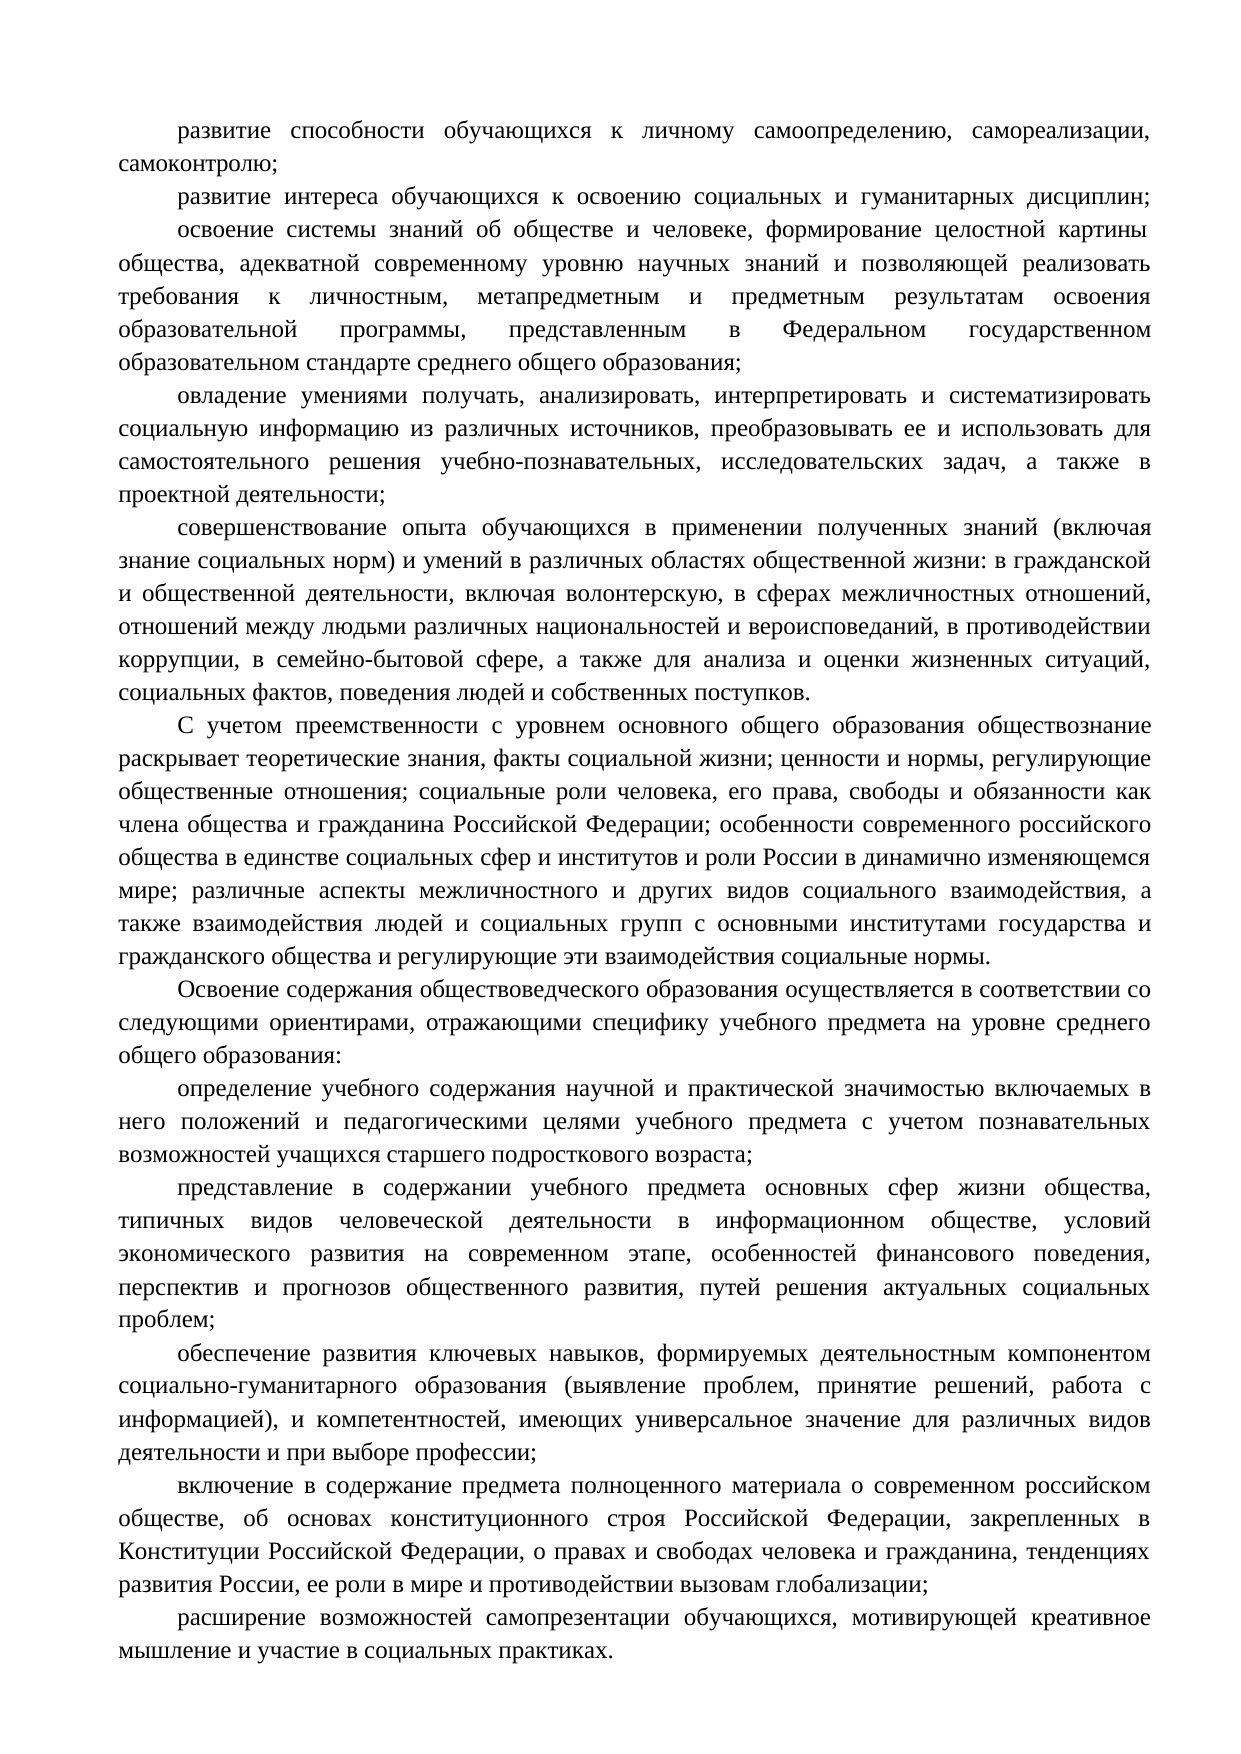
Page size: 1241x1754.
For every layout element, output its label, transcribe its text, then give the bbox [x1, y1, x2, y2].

text включение в содержание предмета полноценного материала о современном российском обществе, об основах конституционного строя Российской Федерации, закрепленных в Конституции Российской Федерации, о правах и свободах человека и гражданина, тенденциях развития России, ее роли в мире и противодействии вызовам глобализации; [118, 1470, 1151, 1597]
text определение учебного содержания научной и практической значимостью включаемых в него положений и педагогическими целями учебного предмета с учетом познавательных возможностей учащихся старшего подросткового возраста; [118, 1073, 1152, 1168]
text представление в содержании учебного предмета основных сфер жизни общества, типичных видов человеческой деятельности в информационном обществе, условий экономического развития на современном этапе, особенностей финансового поведения, перспектив и прогнозов общественного развития, путей решения актуальных социальных проблем; [118, 1172, 1151, 1333]
text расширение возможностей самопрезентации обучающихся, мотивирующей креативное мышление и участие в социальных практиках. [118, 1602, 1151, 1663]
text развитие интереса обучающихся к освоению социальных и гуманитарных дисциплин; освоение системы знаний об обществе и человеке, формирование целостной картины [177, 181, 1151, 243]
text общества, адекватной современному уровню научных знаний и позволяющей реализовать требования к личностным, метапредметным и предметным результатам освоения образовательной программы, представленным в Федеральном государственном образовательном стандарте среднего общего образования; [118, 248, 1151, 376]
text обеспечение развития ключевых навыков, формируемых деятельностным компонентом социально-гуманитарного образования (выявление проблем, принятие решений, работа с информацией), и компетентностей, имеющих универсальное значение для различных видов деятельности и при выборе профессии; [118, 1338, 1151, 1465]
text развитие способности обучающихся к личному самоопределению, самореализации, самоконтролю; [118, 115, 1151, 177]
text совершенствование опыта обучающихся в применении полученных знаний (включая знание социальных норм) и умений в различных областях общественной жизни: в гражданской и общественной деятельности, включая волонтерскую, в сферах межличностных отношений, отношений между людьми различных национальностей и вероисповеданий, в противодействии коррупции, в семейно-бытовой сфере, а также для анализа и оценки жизненных ситуаций, социальных фактов, поведения людей и собственных поступков. [118, 512, 1152, 706]
text Освоение содержания обществоведческого образования осуществляется в соответствии со следующими ориентирами, отражающими специфику учебного предмета на уровне среднего общего образования: [118, 974, 1151, 1069]
text С учетом преемственности с уровнем основного общего образования обществознание раскрывает теоретические знания, факты социальной жизни; ценности и нормы, регулирующие общественные отношения; социальные роли человека, его права, свободы и обязанности как члена общества и гражданина Российской Федерации; особенности современного российского общества в единстве социальных сфер и институтов и роли России в динамично изменяющемся мире; различные аспекты межличностного и других видов социального взаимодействия, а также взаимодействия людей и социальных групп с основными институтами государства и гражданского общества и регулирующие эти взаимодействия социальные нормы. [118, 710, 1152, 970]
text овладение умениями получать, анализировать, интерпретировать и систематизировать социальную информацию из различных источников, преобразовывать ее и использовать для самостоятельного решения учебно-познавательных, исследовательских задач, а также в проектной деятельности; [118, 380, 1152, 508]
